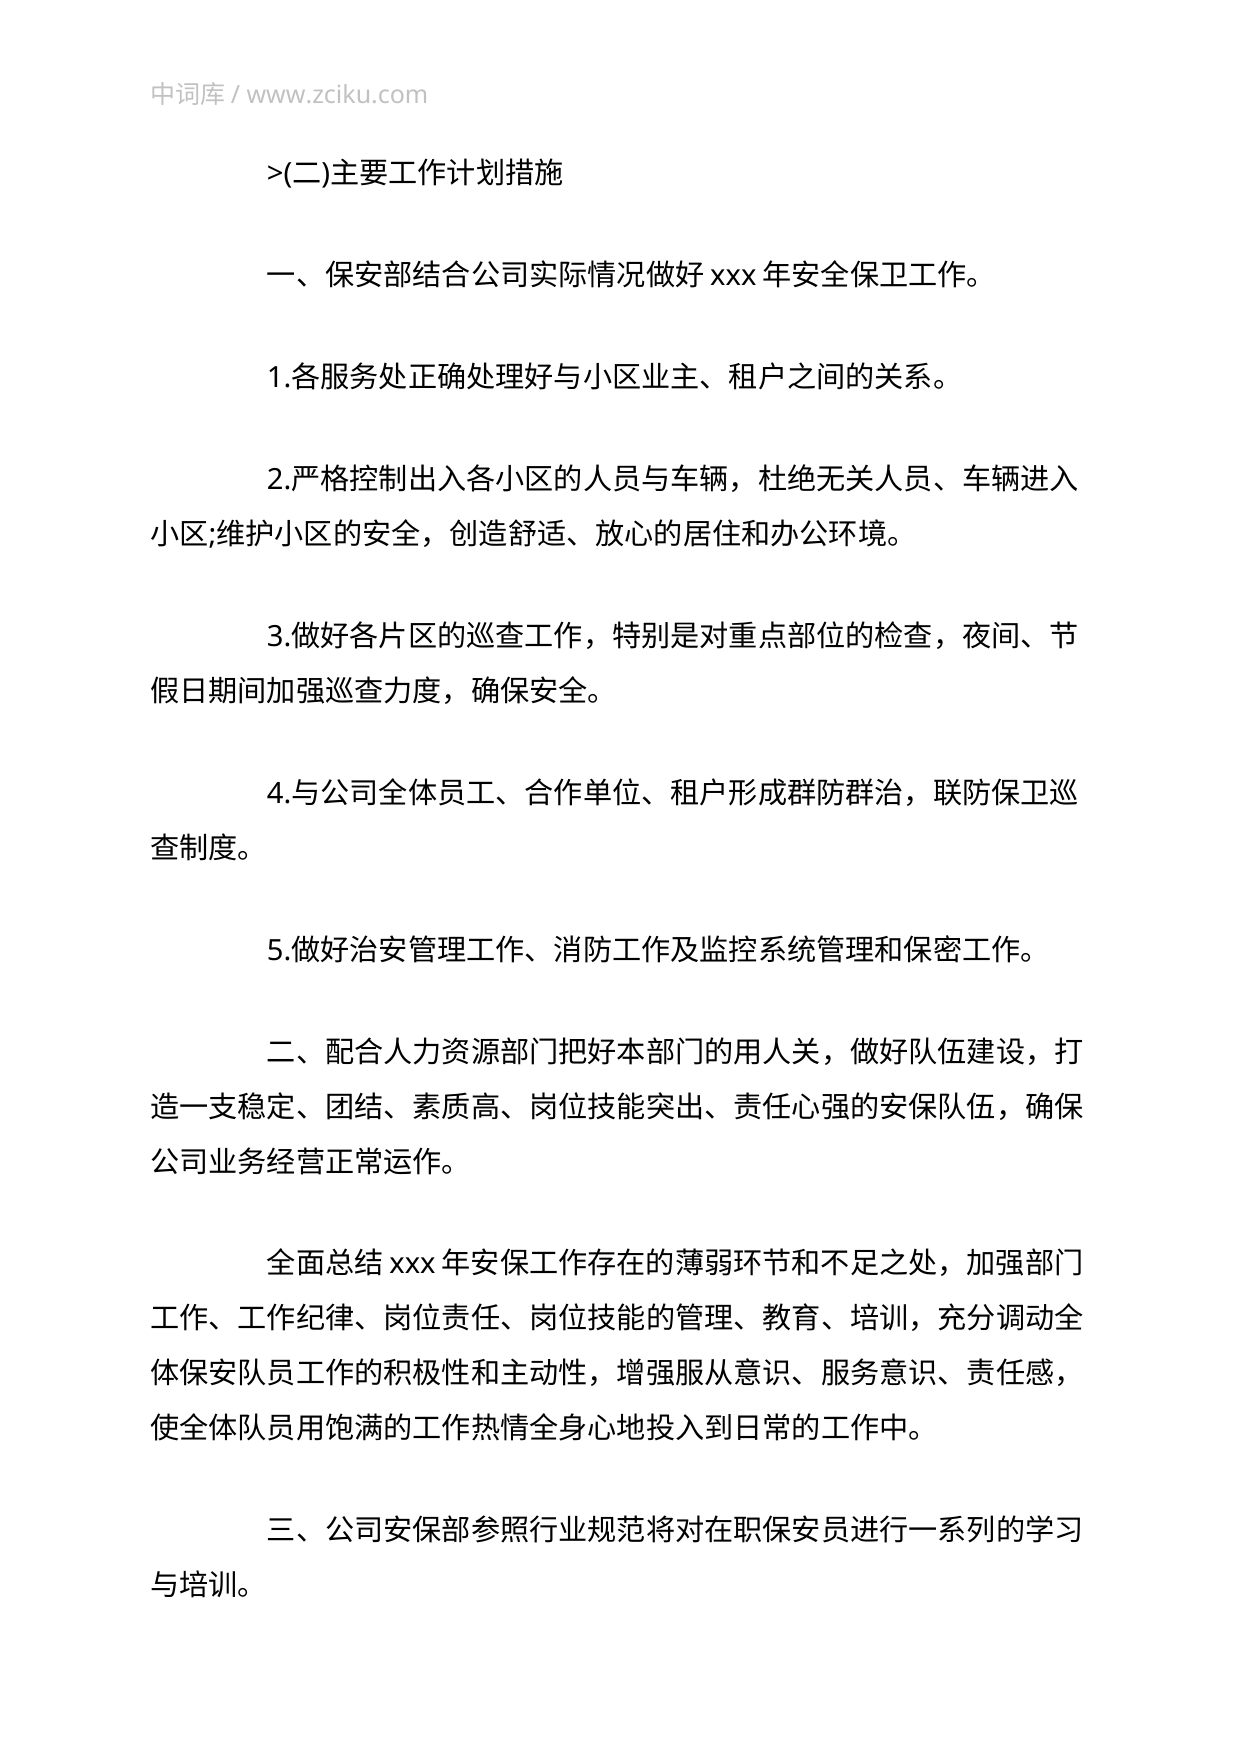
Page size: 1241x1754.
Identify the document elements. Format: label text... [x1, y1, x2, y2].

text 三、公司安保部参照行业规范将对在职保安员进行一系列的学习与培训。 [150, 1507, 1090, 1604]
text 1.各服务处正确处理好与小区业主、租户之间的关系。 [150, 354, 1090, 396]
text 2.严格控制出入各小区的人员与车辆，杜绝无关人员、车辆进入小区;维护小区的安全，创造舒适、放心的居住和办公环境。 [150, 456, 1090, 553]
text 一、保安部结合公司实际情况做好xxx年安全保卫工作。 [150, 252, 1090, 294]
text 二、配合人力资源部门把好本部门的用人关，做好队伍建设，打造一支稳定、团结、素质高、岗位技能突出、责任心强的安保队伍，确保公司业务经营正常运作。 [150, 1028, 1090, 1181]
text 3.做好各片区的巡查工作，特别是对重点部位的检查，夜间、节假日期间加强巡查力度，确保安全。 [150, 613, 1090, 710]
text 全面总结xxx年安保工作存在的薄弱环节和不足之处，加强部门工作、工作纪律、岗位责任、岗位技能的管理、教育、培训，充分调动全体保安队员工作的积极性和主动性，增强服从意识、服务意识、责任感，使全体队员用饱满的工作热情全身心地投入到日常的工作中。 [150, 1240, 1090, 1447]
text 4.与公司全体员工、合作单位、租户形成群防群治，联防保卫巡查制度。 [150, 770, 1090, 867]
text 5.做好治安管理工作、消防工作及监控系统管理和保密工作。 [150, 926, 1090, 969]
text >(二)主要工作计划措施 [150, 150, 1090, 192]
